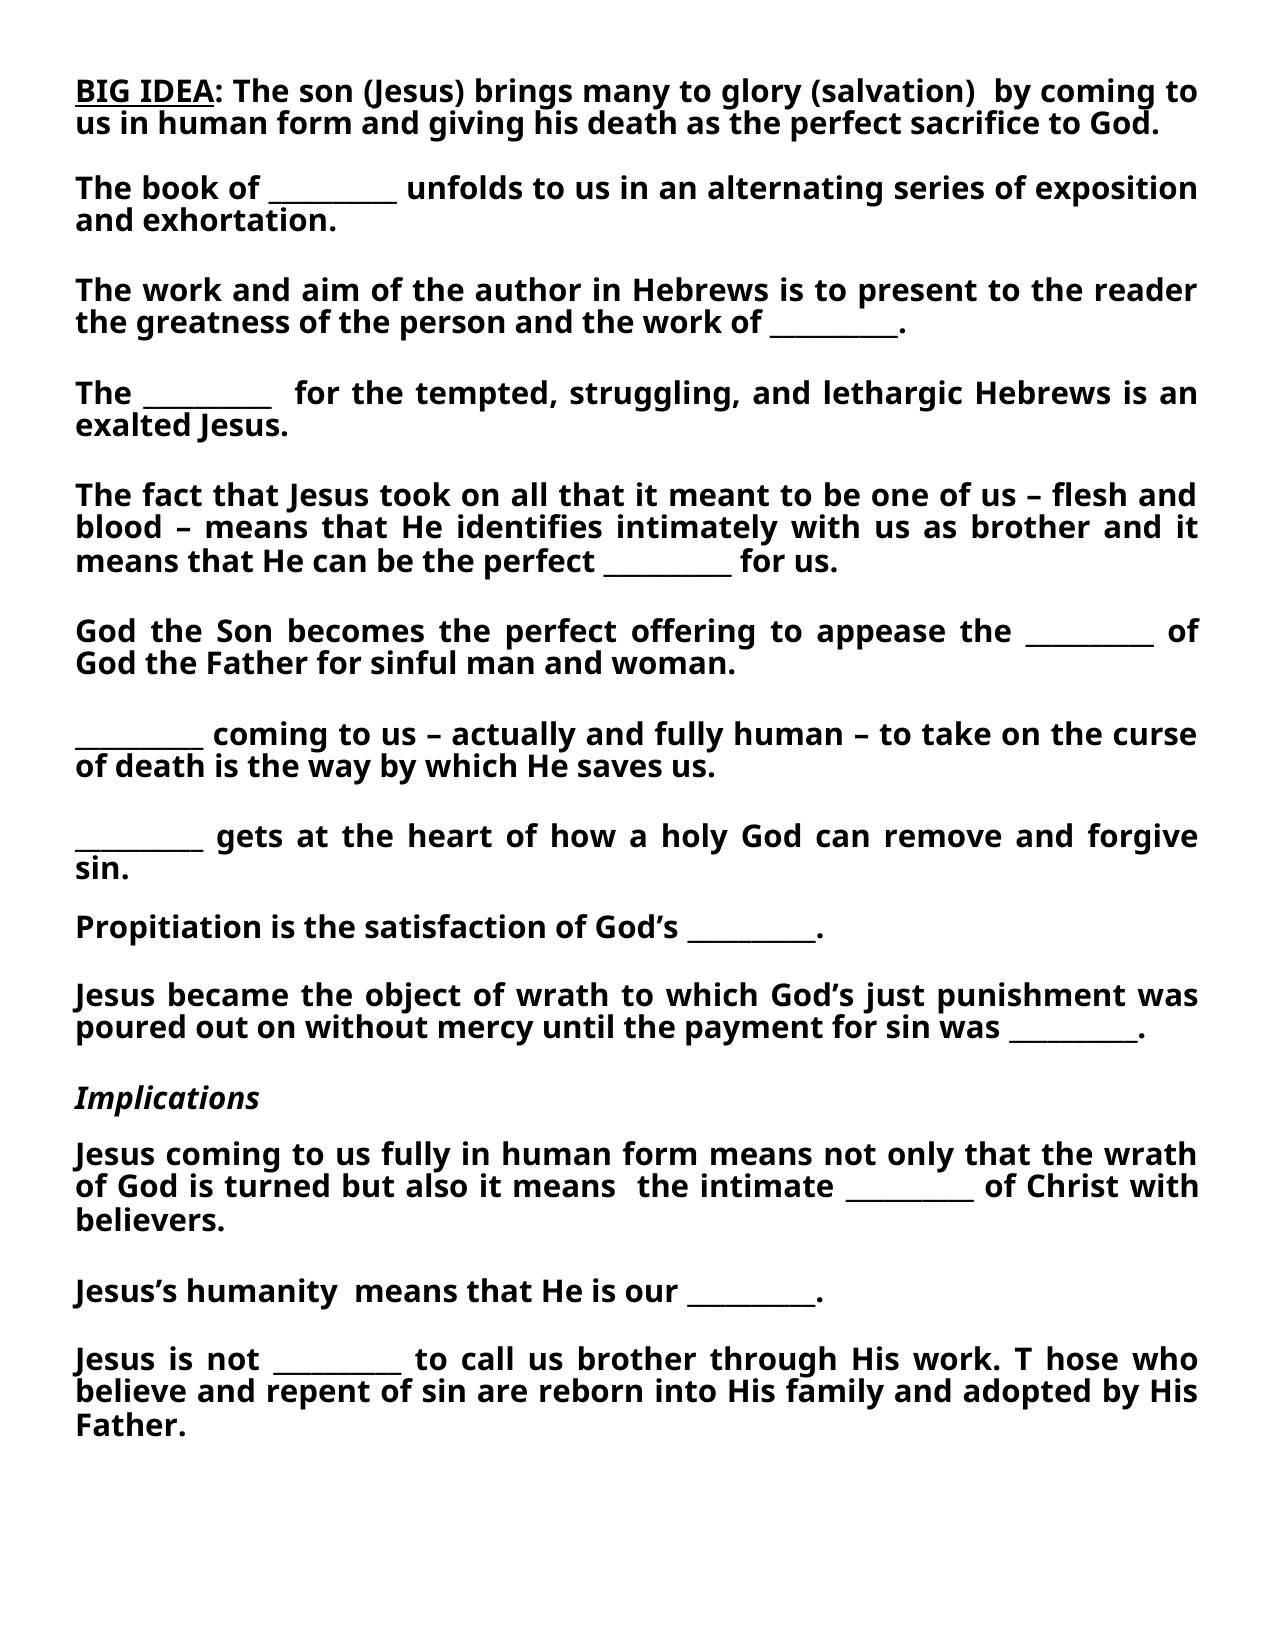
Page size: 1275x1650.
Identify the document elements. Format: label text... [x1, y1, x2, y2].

text Jesus is not __________ to call us brother through His work. T hose who believe and repent of sin are reborn into His family and adopted by His Father. [75, 1343, 1200, 1445]
text __________ coming to us – actually and fully human – to take on the curse of death is the way by which He saves us. [75, 718, 1200, 786]
text The fact that Jesus took on all that it meant to be one of us – flesh and blood – means that He identifies intimately with us as brother and it means that He can be the perfect __________ for us. [75, 479, 1200, 582]
text Propitiation is the satisfaction of God’s __________. [75, 911, 1200, 946]
text Jesus’s humanity means that He is our __________. [75, 1275, 1200, 1309]
text The __________ for the tempted, struggling, and lethargic Hebrews is an exalted Jesus. [75, 377, 1200, 445]
text Jesus became the object of wrath to which God’s just punishment was poured out on without mercy until the payment for sin was __________. [75, 979, 1200, 1048]
text __________ gets at the heart of how a holy God can remove and forgive sin. [75, 820, 1200, 888]
text God the Son becomes the perfect offering to appease the __________ of God the Father for sinful man and woman. [75, 616, 1200, 684]
text Jesus coming to us fully in human form means not only that the wrath of God is turned but also it means the intimate __________ of Christ with believers. [75, 1138, 1200, 1241]
text Implications [75, 1082, 1200, 1116]
text BIG IDEA: The son (Jesus) brings many to glory (salvation) by coming to us in human form and giving his death as the perfect sacrifice to God. [75, 75, 1200, 143]
text The work and aim of the author in Hebrews is to present to the reader the greatness of the person and the work of __________. [75, 275, 1200, 343]
text The book of __________ unfolds to us in an alternating series of exposition and exhortation. [75, 172, 1200, 241]
